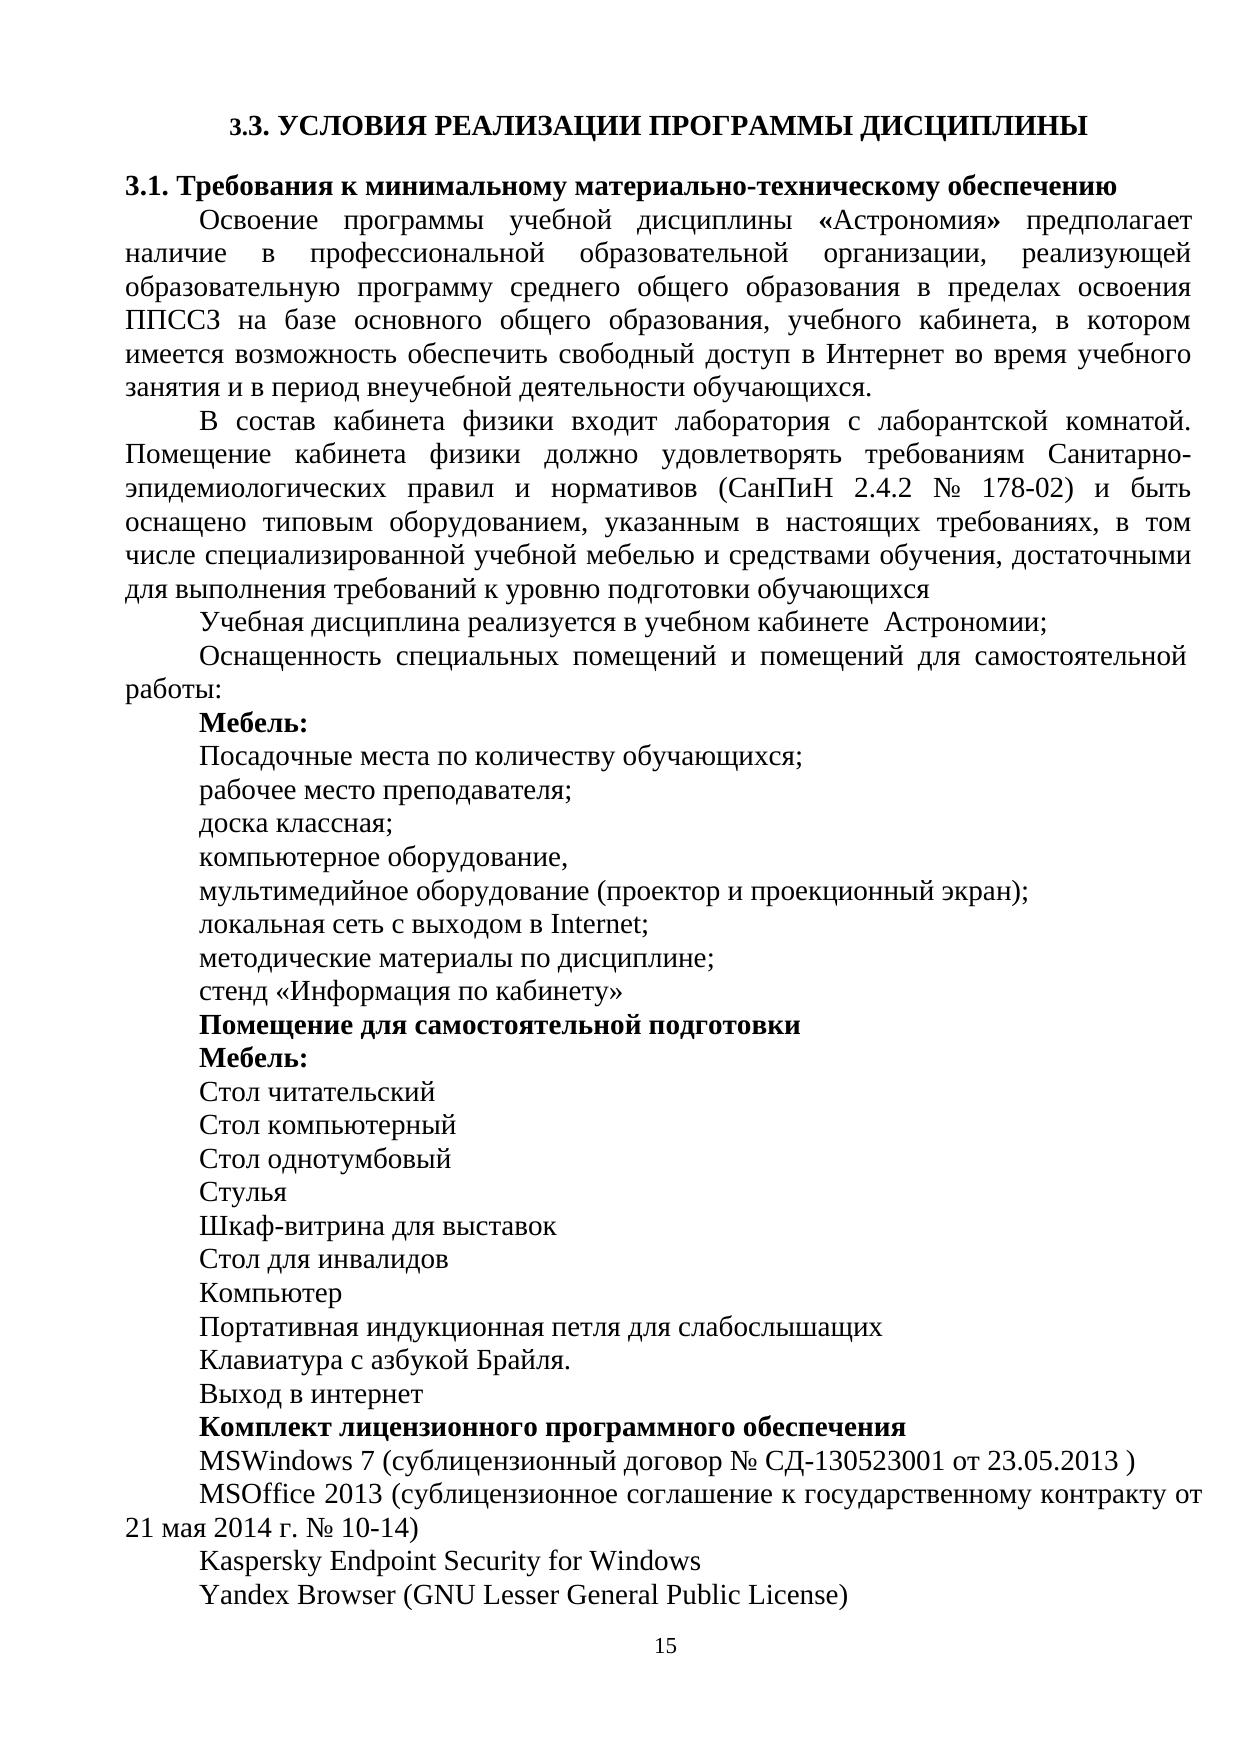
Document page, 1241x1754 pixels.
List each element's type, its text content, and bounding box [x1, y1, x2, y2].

text Освоение программы учебной дисциплины «Астрономия» предполагает наличие в профессиональной образовательной организации, реализующей образовательную программу среднего общего образования в пределах освоения ППССЗ на базе основного общего образования, учебного кабинета, в котором имеется возможность обеспечить свободный доступ в Интернет во время учебного занятия и в период внеучебной деятельности обучающихся. [125, 202, 1192, 403]
text доска классная; [125, 806, 1192, 839]
text Стол однотумбовый [125, 1141, 1203, 1174]
text Шкаф-витрина для выставок [125, 1208, 1203, 1242]
text Помещение для самостоятельной подготовки [125, 1007, 1192, 1040]
text 3.1. Требования к минимальному материально-техническому обеспечению [125, 168, 1192, 202]
text Стол читательский [125, 1074, 1203, 1107]
text Компьютер [125, 1275, 1203, 1309]
text Комплект лицензионного программного обеспечения [125, 1409, 1203, 1443]
text Оснащенность специальных помещений и помещений для самостоятельной работы: [125, 638, 1187, 705]
text Мебель: [125, 1040, 1203, 1074]
text Клавиатура с азбукой Брайля. [125, 1342, 1203, 1376]
text Мебель: [125, 705, 1189, 738]
text локальная сеть с выходом в Internet; [125, 906, 1192, 940]
text компьютерное оборудование, [125, 839, 1192, 873]
text Yandex Browser (GNU Lesser General Public License) [125, 1577, 1203, 1611]
text Выход в интернет [125, 1376, 1203, 1409]
text Стол компьютерный [125, 1107, 1203, 1141]
text Стулья [125, 1174, 1203, 1208]
text Стол для инвалидов [125, 1242, 1203, 1275]
text Посадочные места по количеству обучающихся; [125, 738, 1192, 772]
text MSOffice 2013 (сублицензионное соглашение к государственному контракту от 21 мая 2014 г. № 10-14) [125, 1476, 1203, 1543]
subtitle В состав кабинета физики входит лаборатория с лаборантской комнатой. Помещение кабинета физики должно удовлетворять требованиям Санитарно-эпидемиологических правил и нормативов (СанПиН 2.4.2 № 178-02) и быть оснащено типовым оборудованием, указанным в настоящих требованиях, в том числе специализированной учебной мебелью и средствами обучения, достаточными для выполнения требований к уровню подготовки обучающихся [125, 403, 1192, 604]
text MSWindows 7 (сублицензионный договор № СД-130523001 от 23.05.2013 ) [125, 1443, 1203, 1476]
text методические материалы по дисциплине; [125, 940, 1192, 973]
text Kaspersky Endpoint Security for Windows [125, 1543, 1203, 1577]
text Учебная дисциплина реализуется в учебном кабинете Астрономии; [125, 604, 1192, 638]
subtitle 3.3. условия реализации программы дисциплины [125, 108, 1192, 142]
text мультимедийное оборудование (проектор и проекционный экран); [125, 873, 1192, 906]
text Портативная индукционная петля для слабослышащих [125, 1309, 1203, 1342]
text стенд «Информация по кабинету» [125, 973, 1192, 1007]
text рабочее место преподавателя; [125, 772, 1192, 806]
